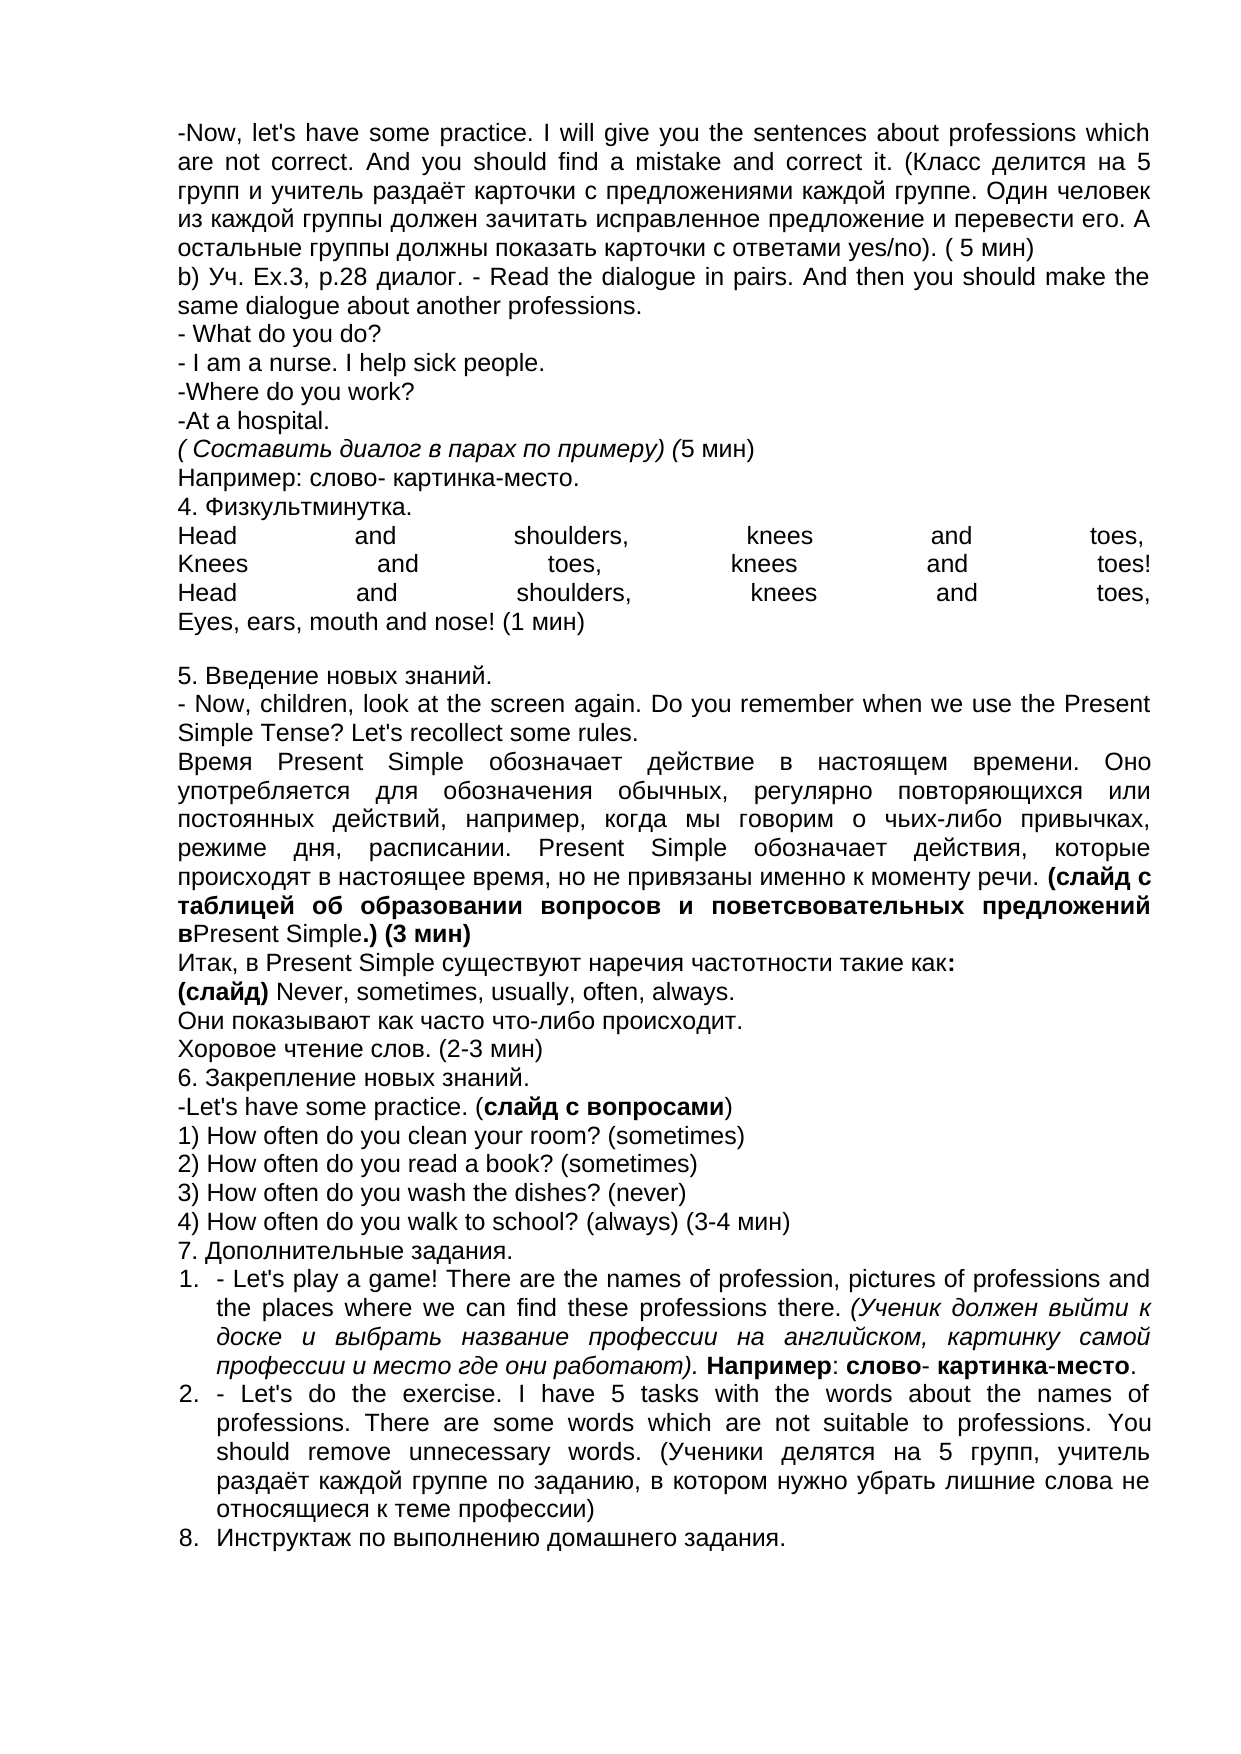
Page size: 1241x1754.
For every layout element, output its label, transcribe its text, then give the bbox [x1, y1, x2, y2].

text 1) How often do you clean your room? (sometimes) [177, 1121, 1152, 1149]
text 4. Физкультминутка. [177, 492, 1152, 521]
text 6. Закрепление новых знаний. [177, 1063, 1152, 1092]
text 2) How often do you read a book? (sometimes) [177, 1149, 1152, 1178]
text 4) How often do you walk to school? (always) (3-4 мин) [177, 1207, 1152, 1236]
text - What do you do? [177, 319, 1152, 348]
text -Let's have some practice. (слайд с вопросами) [177, 1092, 1152, 1121]
text 5. Введение новых знаний. [177, 661, 1152, 689]
text Head and shoulders, knees and toes, Knees and toes, knees and toes! Head and shoulders, knees and toes, Eyes, ears, mouth and nose! (1 мин) [177, 521, 1152, 636]
text -At a hospital. [177, 406, 1152, 434]
text -Now, let's have some practice. I will give you the sentences about professions which are not correct. And you should find a mistake and correct it. (Класс делится на 5 групп и учитель раздаёт карточки с предложениями каждой группе. Один человек из каждой группы должен зачитать исправленное предложение и перевести его. А остальные группы должны показать карточки с ответами yes/no). ( 5 мин) [177, 118, 1152, 262]
list - Let's do the exercise. I have 5 tasks with the words about the names of professions. There are some words which are not suitable to professions. You should remove unnecessary words. (Ученики делятся на 5 групп, учитель раздаёт каждой группе по заданию, в котором нужно убрать лишние слова не относящиеся к теме профессии) [179, 1379, 1152, 1523]
text - Now, children, look at the screen again. Do you remember when we use the Present Simple Tense? Let's recollect some rules. [177, 689, 1152, 747]
text Итак, в Present Simple существуют наречия частотности такие как: [177, 948, 1152, 977]
text Хоровое чтение слов. (2-3 мин) [177, 1034, 1152, 1063]
text b) Уч. Ex.3, p.28 диалог. - Read the dialogue in pairs. And then you should make the same dialogue about another professions. [177, 262, 1152, 319]
text -Where do you work? [177, 377, 1152, 406]
text Они показывают как часто что-либо происходит. [177, 1006, 1152, 1034]
text Например: слово- картинка-место. [177, 463, 1152, 492]
text 7. Дополнительные задания. [177, 1236, 1152, 1264]
text Время Present Simple обозначает действие в настоящем времени. Оно употребляется для обозначения обычных, регулярно повторяющихся или постоянных действий, например, когда мы говорим о чьих-либо привычках, режиме дня, расписании. Present Simple обозначает действия, которые происходят в настоящее время, но не привязаны именно к моменту речи. (слайд с таблицей об образовании вопросов и поветсвовательных предложений вPresent Simple.) (3 мин) [177, 747, 1152, 948]
text (слайд) Never, sometimes, usually, often, always. [177, 977, 1152, 1006]
text ( Составить диалог в парах по примеру) (5 мин) [177, 434, 1152, 463]
text 3) How often do you wash the dishes? (never) [177, 1178, 1152, 1207]
text - I am a nurse. I help sick people. [177, 348, 1152, 377]
list - Let's play a game! There are the names of profession, pictures of professions and the places where we can find these professions there. (Ученик должен выйти к доске и выбрать название профессии на английском, картинку самой профессии и место где они работают). Например: слово- картинка-место. [179, 1264, 1152, 1379]
list Инструктаж по выполнению домашнего задания. [179, 1523, 1152, 1552]
